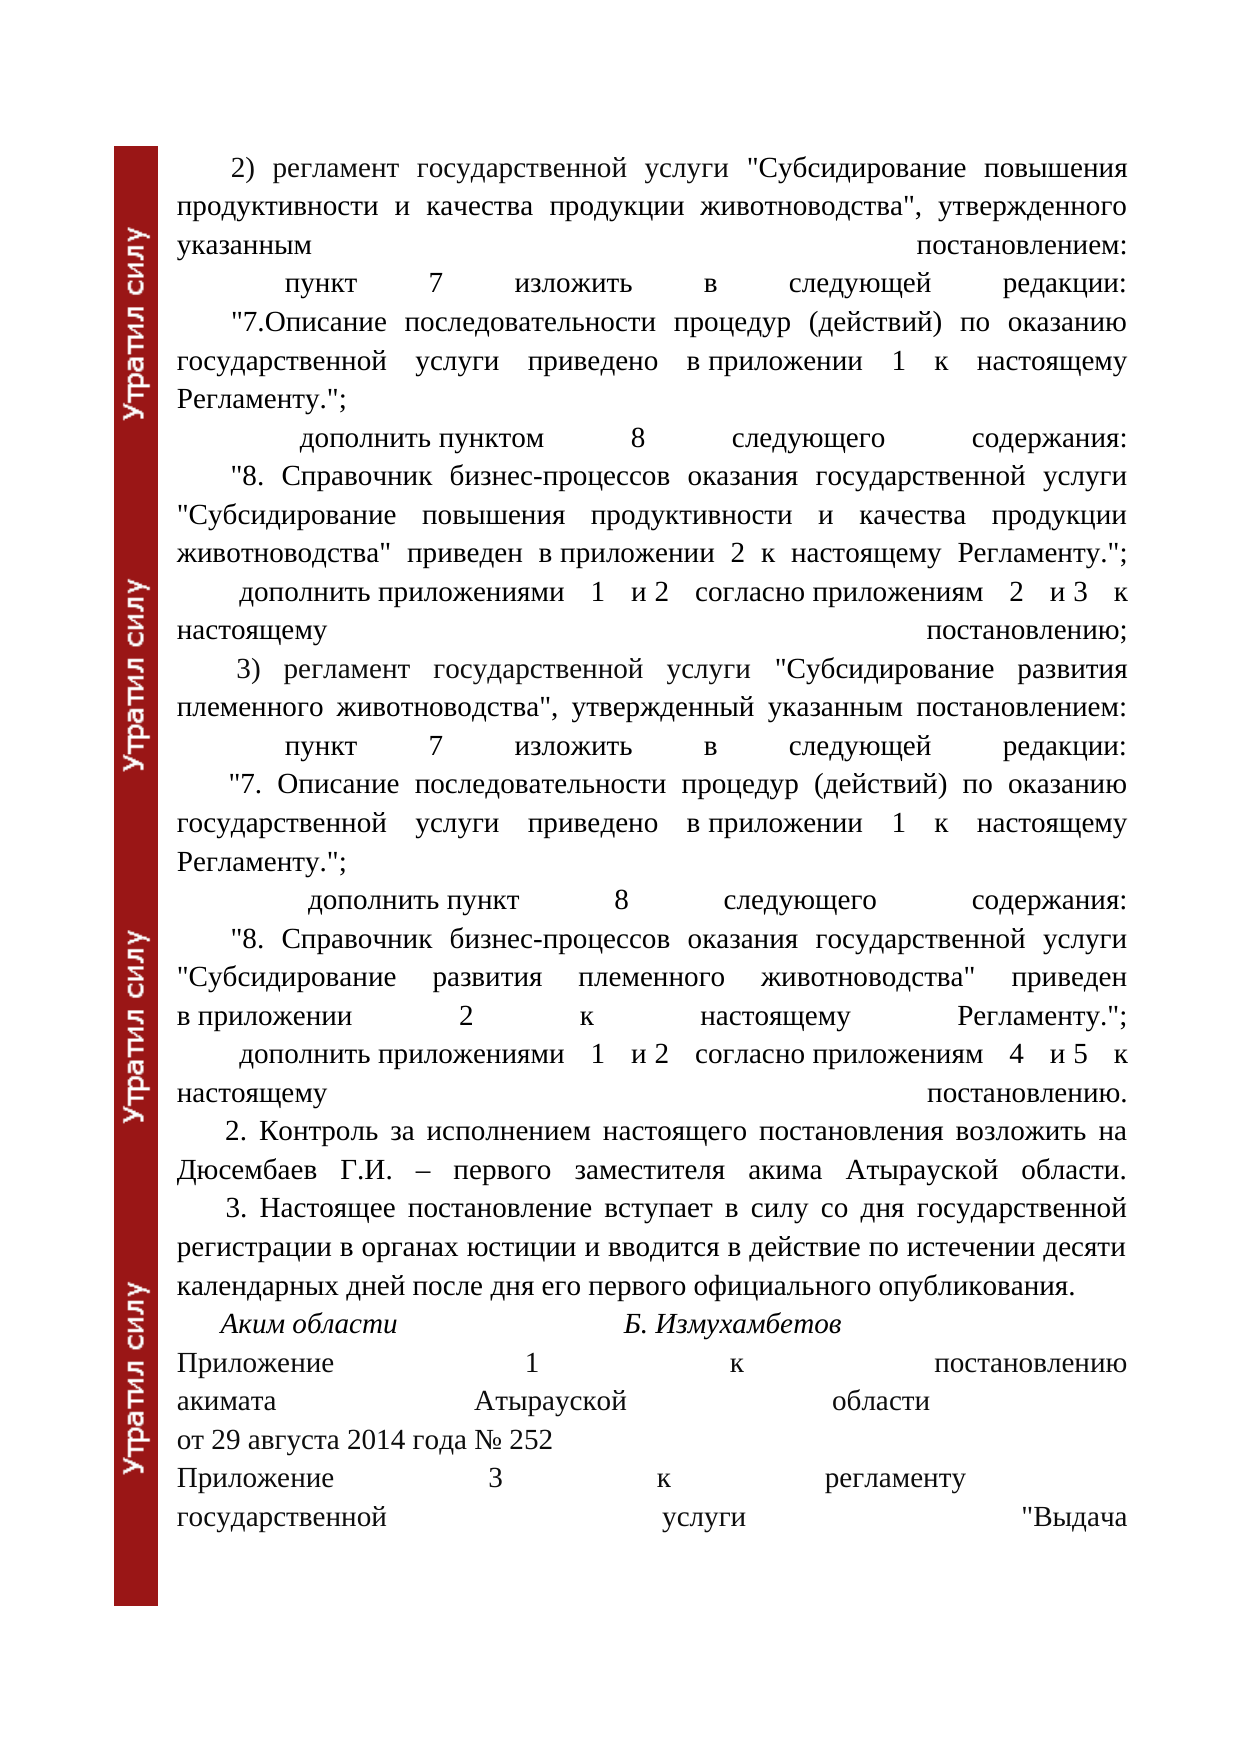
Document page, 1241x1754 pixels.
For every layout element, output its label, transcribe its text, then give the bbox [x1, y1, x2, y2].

picture [114, 1455, 158, 1460]
picture [114, 1340, 158, 1345]
text Приложение 1 к постановлению акимата Атырауской области от 29 августа 2014 года № 252 [112, 1345, 1128, 1455]
picture [114, 146, 158, 150]
text Приложение 3 к регламенту государственной услуги "Выдача справок о наличии личного подсобного хозяйства" [112, 1460, 1128, 1532]
picture [114, 1301, 158, 1306]
picture [114, 1532, 158, 1606]
text Аким области Б. Измухамбетов [112, 1306, 1128, 1340]
